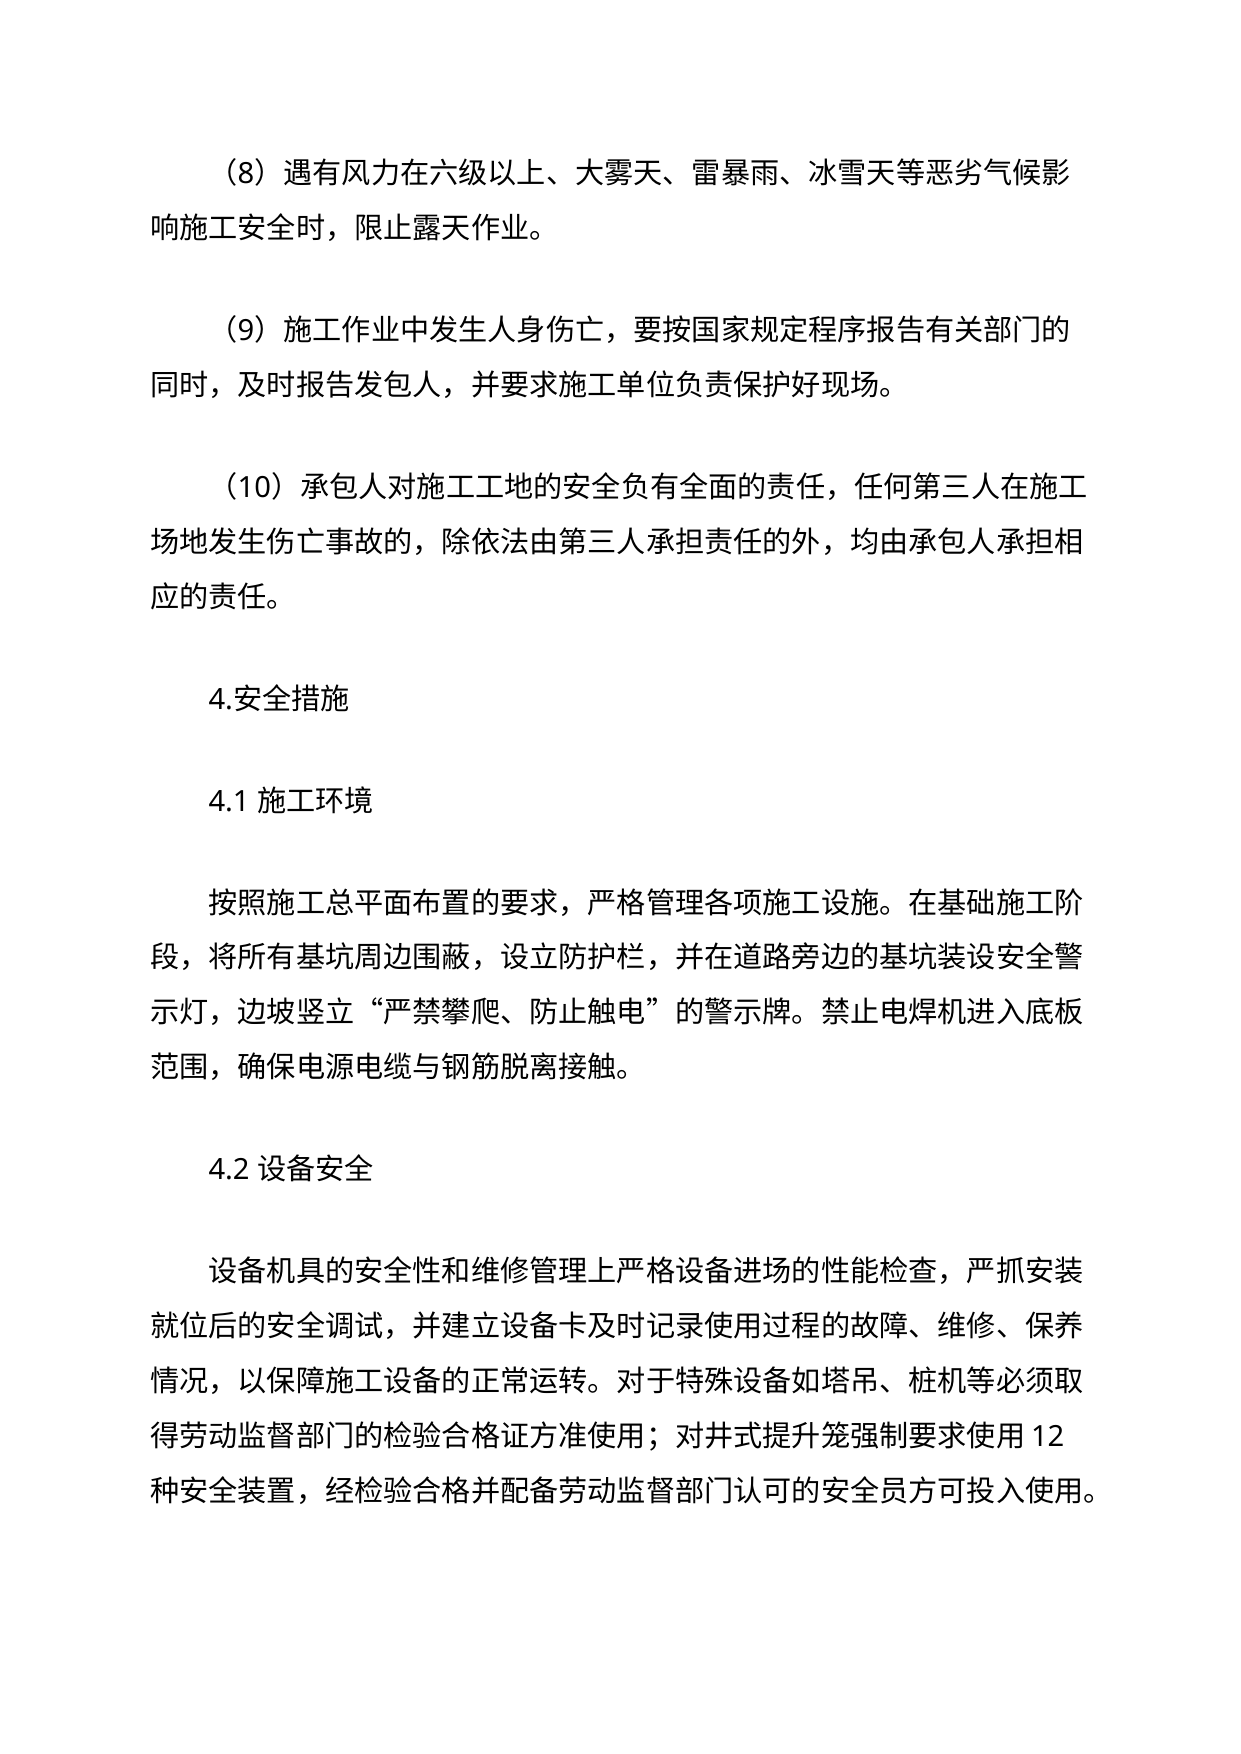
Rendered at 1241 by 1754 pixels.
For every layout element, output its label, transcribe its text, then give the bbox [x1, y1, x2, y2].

text 按照施工总平面布置的要求，严格管理各项施工设施。在基础施工阶段，将所有基坑周边围蔽，设立防护栏，并在道路旁边的基坑装设安全警示灯，边坡竖立“严禁攀爬、防止触电”的警示牌。禁止电焊机进入底板范围，确保电源电缆与钢筋脱离接触。 [150, 879, 1090, 1086]
text 4.1 施工环境 [150, 777, 1090, 819]
text 设备机具的安全性和维修管理上严格设备进场的性能检查，严抓安装就位后的安全调试，并建立设备卡及时记录使用过程的故障、维修、保养情况，以保障施工设备的正常运转。对于特殊设备如塔吊、桩机等必须取得劳动监督部门的检验合格证方准使用；对井式提升笼强制要求使用12种安全装置，经检验合格并配备劳动监督部门认可的安全员方可投入使用。 [150, 1248, 1090, 1509]
text 4.安全措施 [150, 675, 1090, 718]
text （10）承包人对施工工地的安全负有全面的责任，任何第三人在施工场地发生伤亡事故的，除依法由第三人承担责任的外，均由承包人承担相应的责任。 [150, 463, 1090, 616]
text （8）遇有风力在六级以上、大雾天、雷暴雨、冰雪天等恶劣气候影响施工安全时，限止露天作业。 [150, 150, 1090, 247]
text （9）施工作业中发生人身伤亡，要按国家规定程序报告有关部门的同时，及时报告发包人，并要求施工单位负责保护好现场。 [150, 307, 1090, 404]
text 4.2 设备安全 [150, 1146, 1090, 1188]
